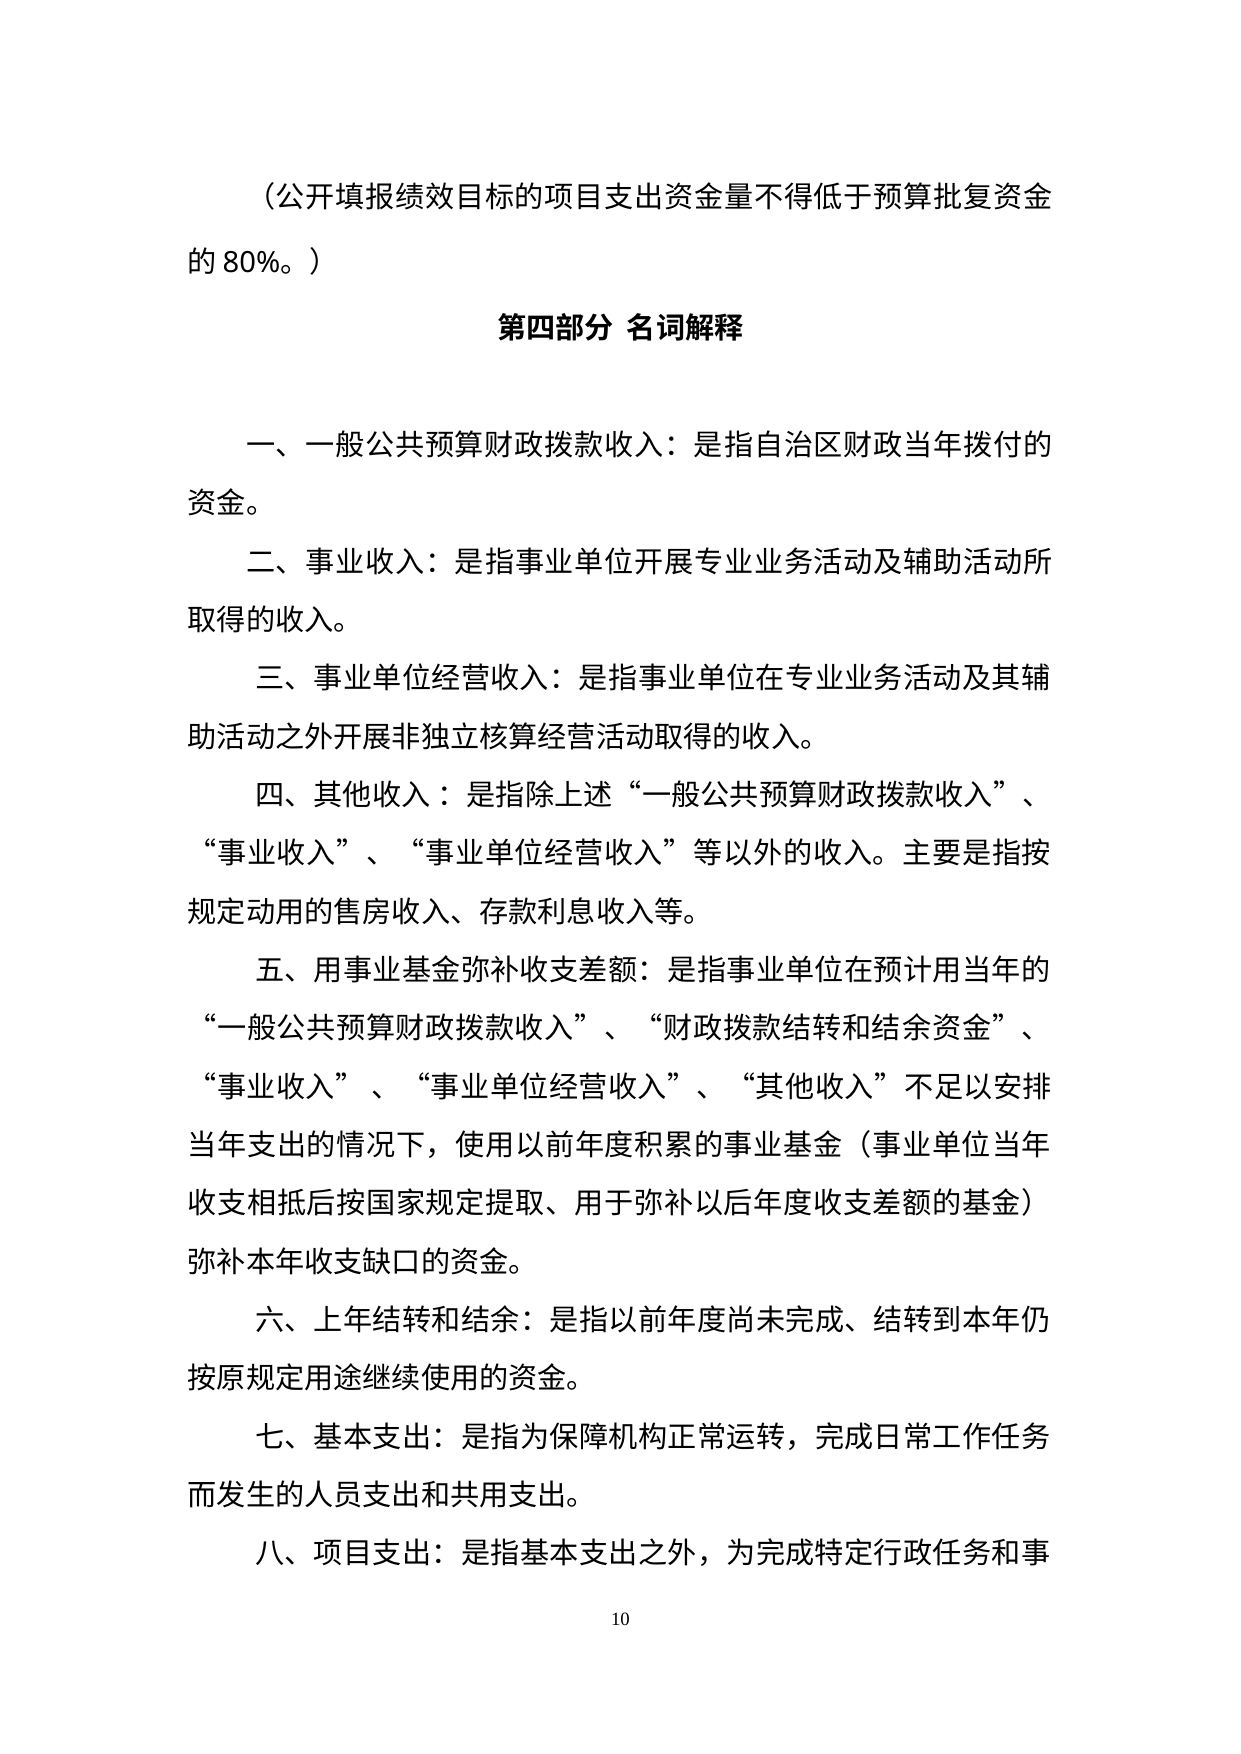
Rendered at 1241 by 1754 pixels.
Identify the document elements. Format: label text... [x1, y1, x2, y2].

text 六、上年结转和结余：是指以前年度尚未完成、结转到本年仍按原规定用途继续使用的资金。 [187, 1284, 1053, 1400]
text 第四部分 名词解释 [187, 292, 1053, 350]
text 四、其他收入 ：是指除上述“一般公共预算财政拨款收入”、“事业收入”、“事业单位经营收入”等以外的收入。主要是指按规定动用的售房收入、存款利息收入等。 [187, 759, 1053, 934]
text 一、一般公共预算财政拨款收入：是指自治区财政当年拨付的资金。 [187, 409, 1053, 525]
text 五、用事业基金弥补收支差额：是指事业单位在预计用当年的“一般公共预算财政拨款收入”、“财政拨款结转和结余资金”、“事业收入” 、“事业单位经营收入”、“其他收入”不足以安排当年支出的情况下，使用以前年度积累的事业基金（事业单位当年收支相抵后按国家规定提取、用于弥补以后年度收支差额的基金）弥补本年收支缺口的资金。 [187, 934, 1053, 1284]
text （公开填报绩效目标的项目支出资金量不得低于预算批复资金的80%。） [187, 162, 1053, 292]
text 七、基本支出：是指为保障机构正常运转，完成日常工作任务而发生的人员支出和共用支出。 [187, 1400, 1053, 1517]
text 二、事业收入：是指事业单位开展专业业务活动及辅助活动所取得的收入。 [187, 525, 1053, 642]
text 三、事业单位经营收入：是指事业单位在专业业务活动及其辅助活动之外开展非独立核算经营活动取得的收入。 [187, 642, 1053, 759]
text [187, 1517, 1053, 1575]
